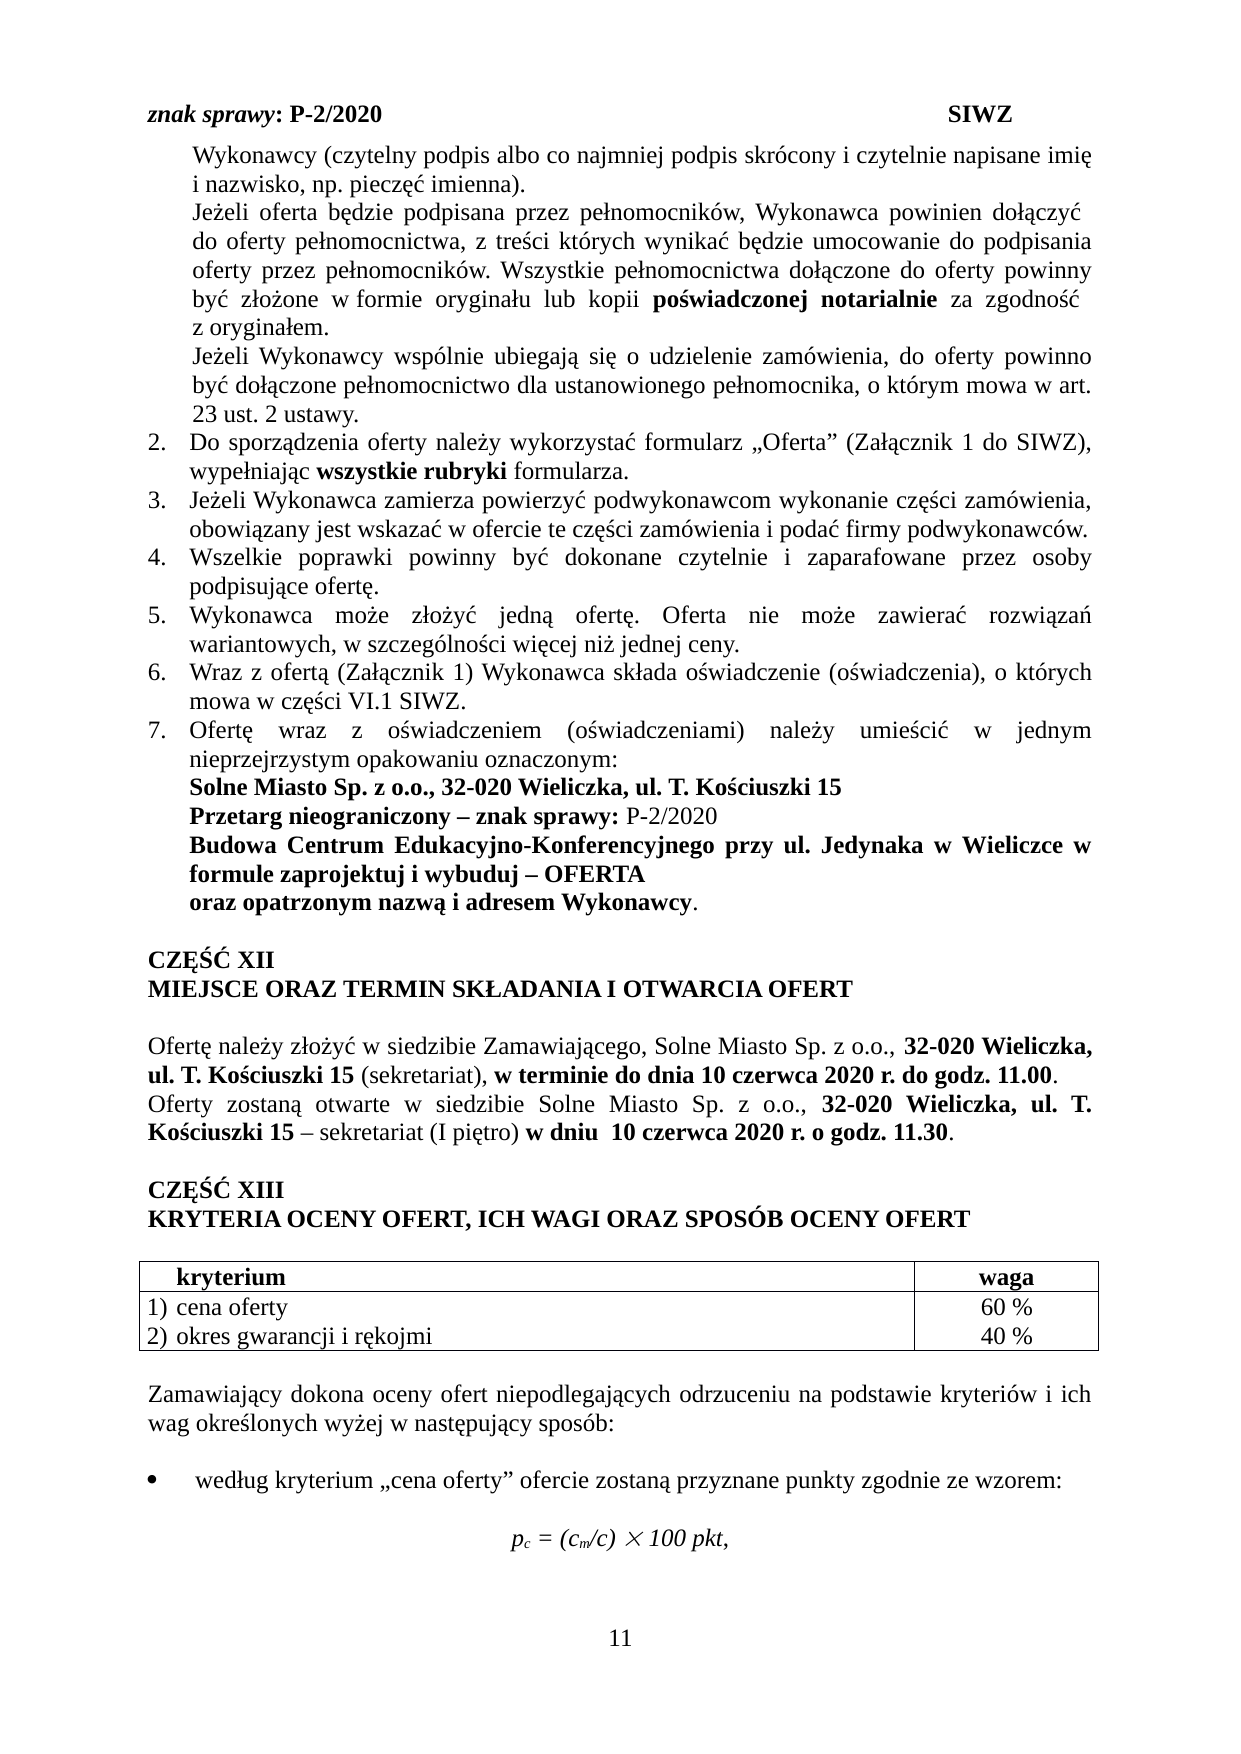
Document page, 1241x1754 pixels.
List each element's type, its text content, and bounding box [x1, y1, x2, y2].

table_cell cena oferty okres gwarancji i rękojmi [140, 1292, 914, 1349]
list Jeżeli Wykonawca zamierza powierzyć podwykonawcom wykonanie części zamówienia, obowiązany jest wskazać w ofercie te części zamówienia i podać firmy podwykonawców. [148, 485, 1092, 542]
text pc = (cm/c) 100 pkt, [148, 1523, 1092, 1552]
text CZĘŚĆ XII [148, 945, 1092, 974]
list Ofertę wraz z oświadczeniem (oświadczeniami) należy umieścić w jednym nieprzejrzystym opakowaniu oznaczonym: [148, 715, 1092, 772]
text MIEJSCE ORAZ TERMIN SKŁADANIA I OTWARCIA OFERT [148, 974, 1092, 1002]
text oraz opatrzonym nazwą i adresem Wykonawcy. [148, 887, 1092, 916]
list Jeżeli oferta będzie podpisana przez pełnomocników, Wykonawca powinien dołączyć do oferty pełnomocnictwa, z treści których wynikać będzie umocowanie do podpisania oferty przez pełnomocników. Wszystkie pełnomocnictwa dołączone do oferty powinny być złożone w formie oryginału lub kopii poświadczonej notarialnie za zgodność z oryginałem. [192, 197, 1092, 341]
list Solne Miasto Sp. z o.o., 32-020 Wieliczka, ul. T. Kościuszki 15 [189, 772, 1092, 801]
text Oferty zostaną otwarte w siedzibie Solne Miasto Sp. z o.o., 32-020 Wieliczka, ul. T. Kościuszki 15 – sekretariat (I piętro) w dniu 10 czerwca 2020 r. o godz. 11.30. [148, 1089, 1092, 1146]
text Jeżeli Wykonawcy wspólnie ubiegają się o udzielenie zamówienia, do oferty powinno być dołączone pełnomocnictwo dla ustanowionego pełnomocnika, o którym mowa w art. 23 ust. 2 ustawy. [192, 341, 1092, 427]
text CZĘŚĆ XIII [148, 1175, 1092, 1204]
list Do sporządzenia oferty należy wykorzystać formularz „Oferta” (Załącznik 1 do SIWZ), wypełniając wszystkie rubryki formularza. [148, 427, 1092, 485]
list Wraz z ofertą (Załącznik 1) Wykonawca składa oświadczenie (oświadczenia), o których mowa w części VI.1 SIWZ. [148, 657, 1092, 715]
text KRYTERIA OCENY OFERT, ICH WAGI ORAZ SPOSÓB OCENY OFERT [148, 1204, 1092, 1232]
text Ofertę należy złożyć w siedzibie Zamawiającego, Solne Miasto Sp. z o.o., 32-020 Wieliczka, ul. T. Kościuszki 15 (sekretariat), w terminie do dnia 10 czerwca 2020 r. do godz. 11.00. [148, 1031, 1092, 1089]
text Zamawiający dokona oceny ofert niepodlegających odrzuceniu na podstawie kryteriów i ich wag określonych wyżej w następujący sposób: [148, 1379, 1092, 1437]
text Przetarg nieograniczony – znak sprawy: P-2/2020 [189, 801, 1092, 830]
list Wszelkie poprawki powinny być dokonane czytelnie i zaparafowane przez osoby podpisujące ofertę. [148, 542, 1092, 600]
table_header kryterium [140, 1262, 914, 1291]
text Budowa Centrum Edukacyjno-Konferencyjnego przy ul. Jedynaka w Wieliczce w formule zaprojektuj i wybuduj – OFERTA [189, 830, 1092, 887]
list według kryterium „cena oferty” ofercie zostaną przyznane punkty zgodnie ze wzorem: [148, 1466, 1092, 1494]
table_header waga [915, 1262, 1098, 1291]
list Wykonawca może złożyć jedną ofertę. Oferta nie może zawierać rozwiązań wariantowych, w szczególności więcej niż jednej ceny. [148, 600, 1092, 657]
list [163, 140, 1092, 197]
table_cell 60 % 40 % [915, 1292, 1098, 1349]
